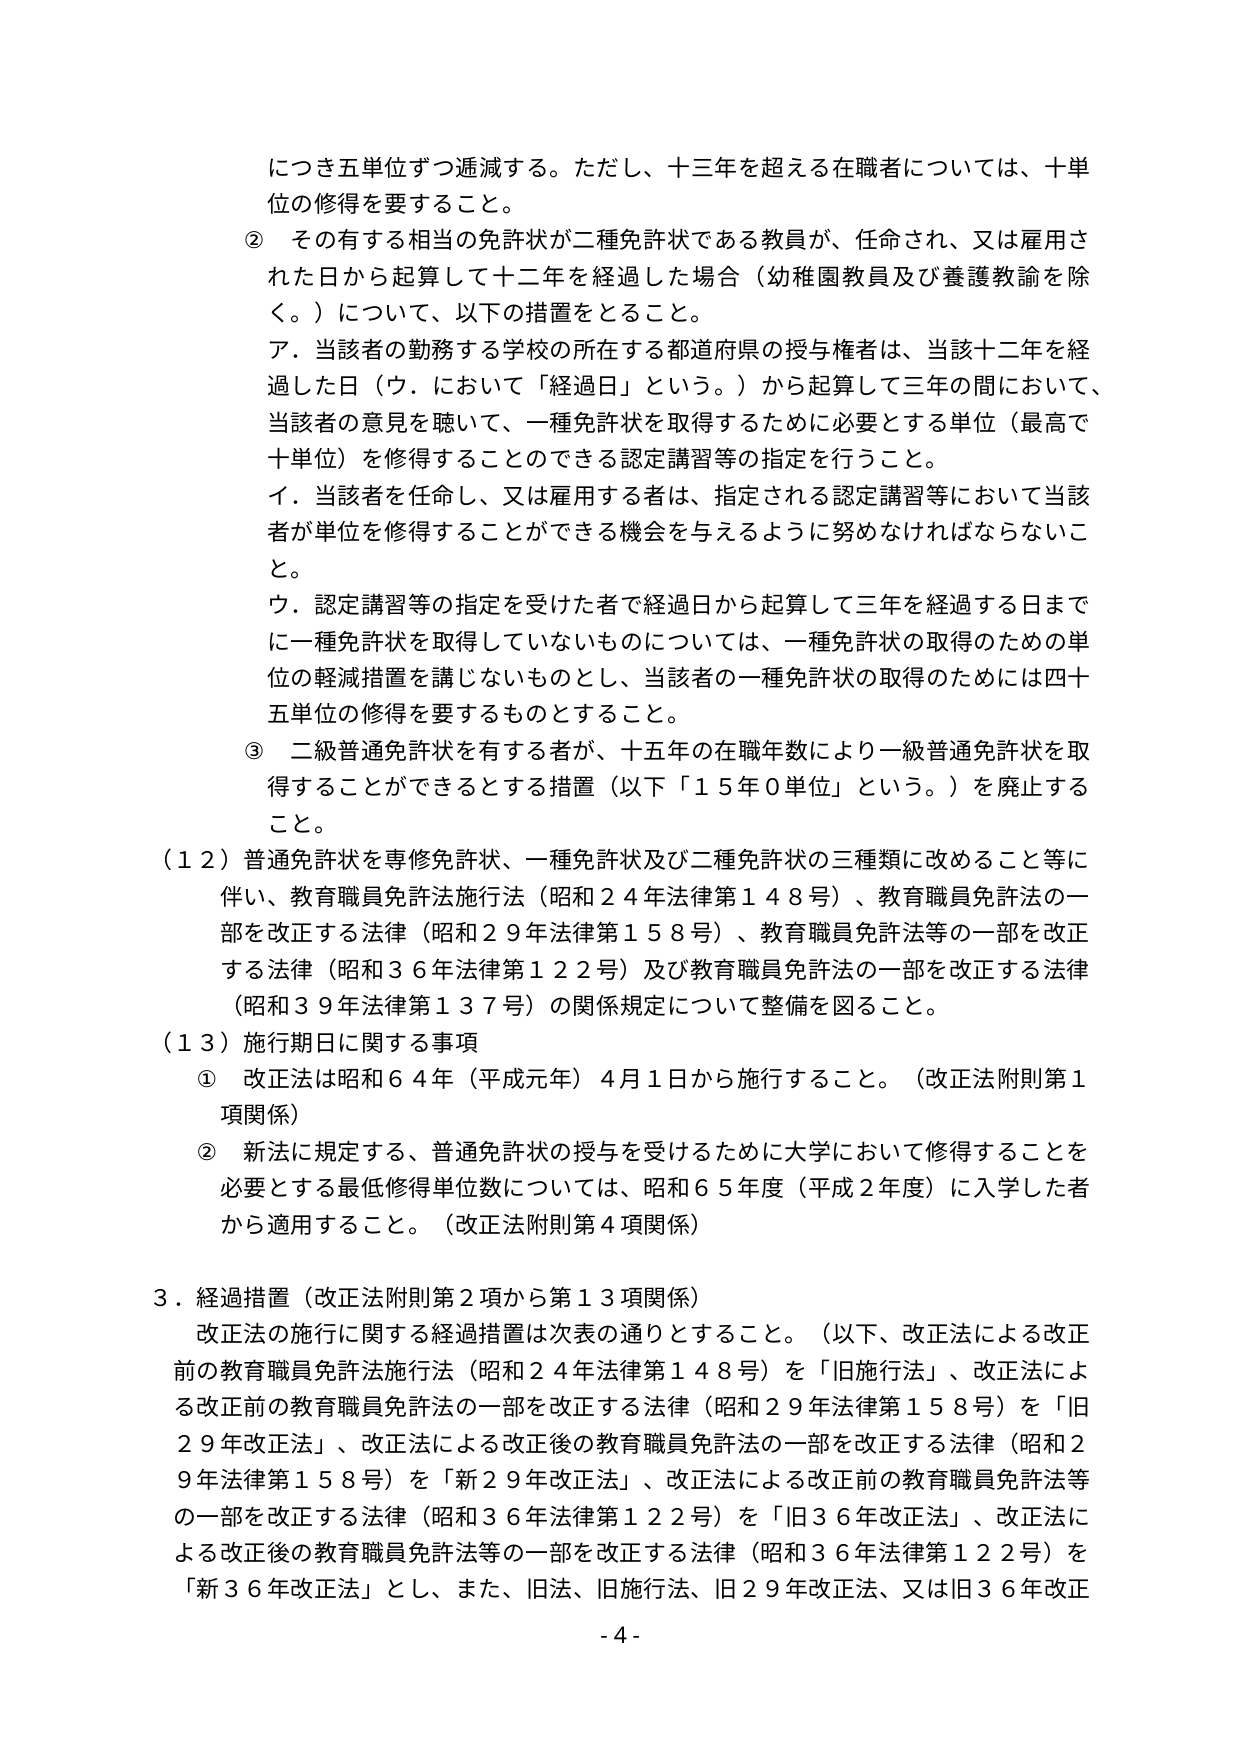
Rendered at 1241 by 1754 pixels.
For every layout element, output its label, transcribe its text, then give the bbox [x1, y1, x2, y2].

text ３．経過措置（改正法附則第２項から第１３項関係） [149, 1278, 1091, 1314]
text ② その有する相当の免許状が二種免許状である教員が、任命され、又は雇用された日から起算して十二年を経過した場合（幼稚園教員及び養護教諭を除く。）について、以下の措置をとること。 [226, 221, 1091, 330]
text ウ．認定講習等の指定を受けた者で経過日から起算して三年を経過する日までに一種免許状を取得していないものについては、一種免許状の取得のための単位の軽減措置を講じないものとし、当該者の一種免許状の取得のためには四十五単位の修得を要するものとすること。 [246, 585, 1091, 731]
text （１３）施行期日に関する事項 [149, 1023, 1091, 1059]
text ① 改正法は昭和６４年（平成元年）４月１日から施行すること。（改正法附則第１項関係） [188, 1059, 1091, 1132]
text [168, 1314, 1091, 1606]
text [226, 148, 1091, 221]
text ③ 二級普通免許状を有する者が、十五年の在職年数により一級普通免許状を取得することができるとする措置（以下「１５年０単位」という。）を廃止すること。 [227, 731, 1091, 841]
text イ．当該者を任命し、又は雇用する者は、指定される認定講習等において当該者が単位を修得することができる機会を与えるように努めなければならないこと。 [246, 476, 1091, 585]
text ア．当該者の勤務する学校の所在する都道府県の授与権者は、当該十二年を経過した日（ウ．において「経過日」という。）から起算して三年の間において、当該者の意見を聴いて、一種免許状を取得するために必要とする単位（最高で十単位）を修得することのできる認定講習等の指定を行うこと。 [246, 330, 1091, 476]
text （１２）普通免許状を専修免許状、一種免許状及び二種免許状の三種類に改めること等に伴い、教育職員免許法施行法（昭和２４年法律第１４８号）、教育職員免許法の一部を改正する法律（昭和２９年法律第１５８号）、教育職員免許法等の一部を改正する法律（昭和３６年法律第１２２号）及び教育職員免許法の一部を改正する法律（昭和３９年法律第１３７号）の関係規定について整備を図ること。 [149, 841, 1091, 1023]
text ② 新法に規定する、普通免許状の授与を受けるために大学において修得することを必要とする最低修得単位数については、昭和６５年度（平成２年度）に入学した者から適用すること。（改正法附則第４項関係） [188, 1132, 1091, 1242]
